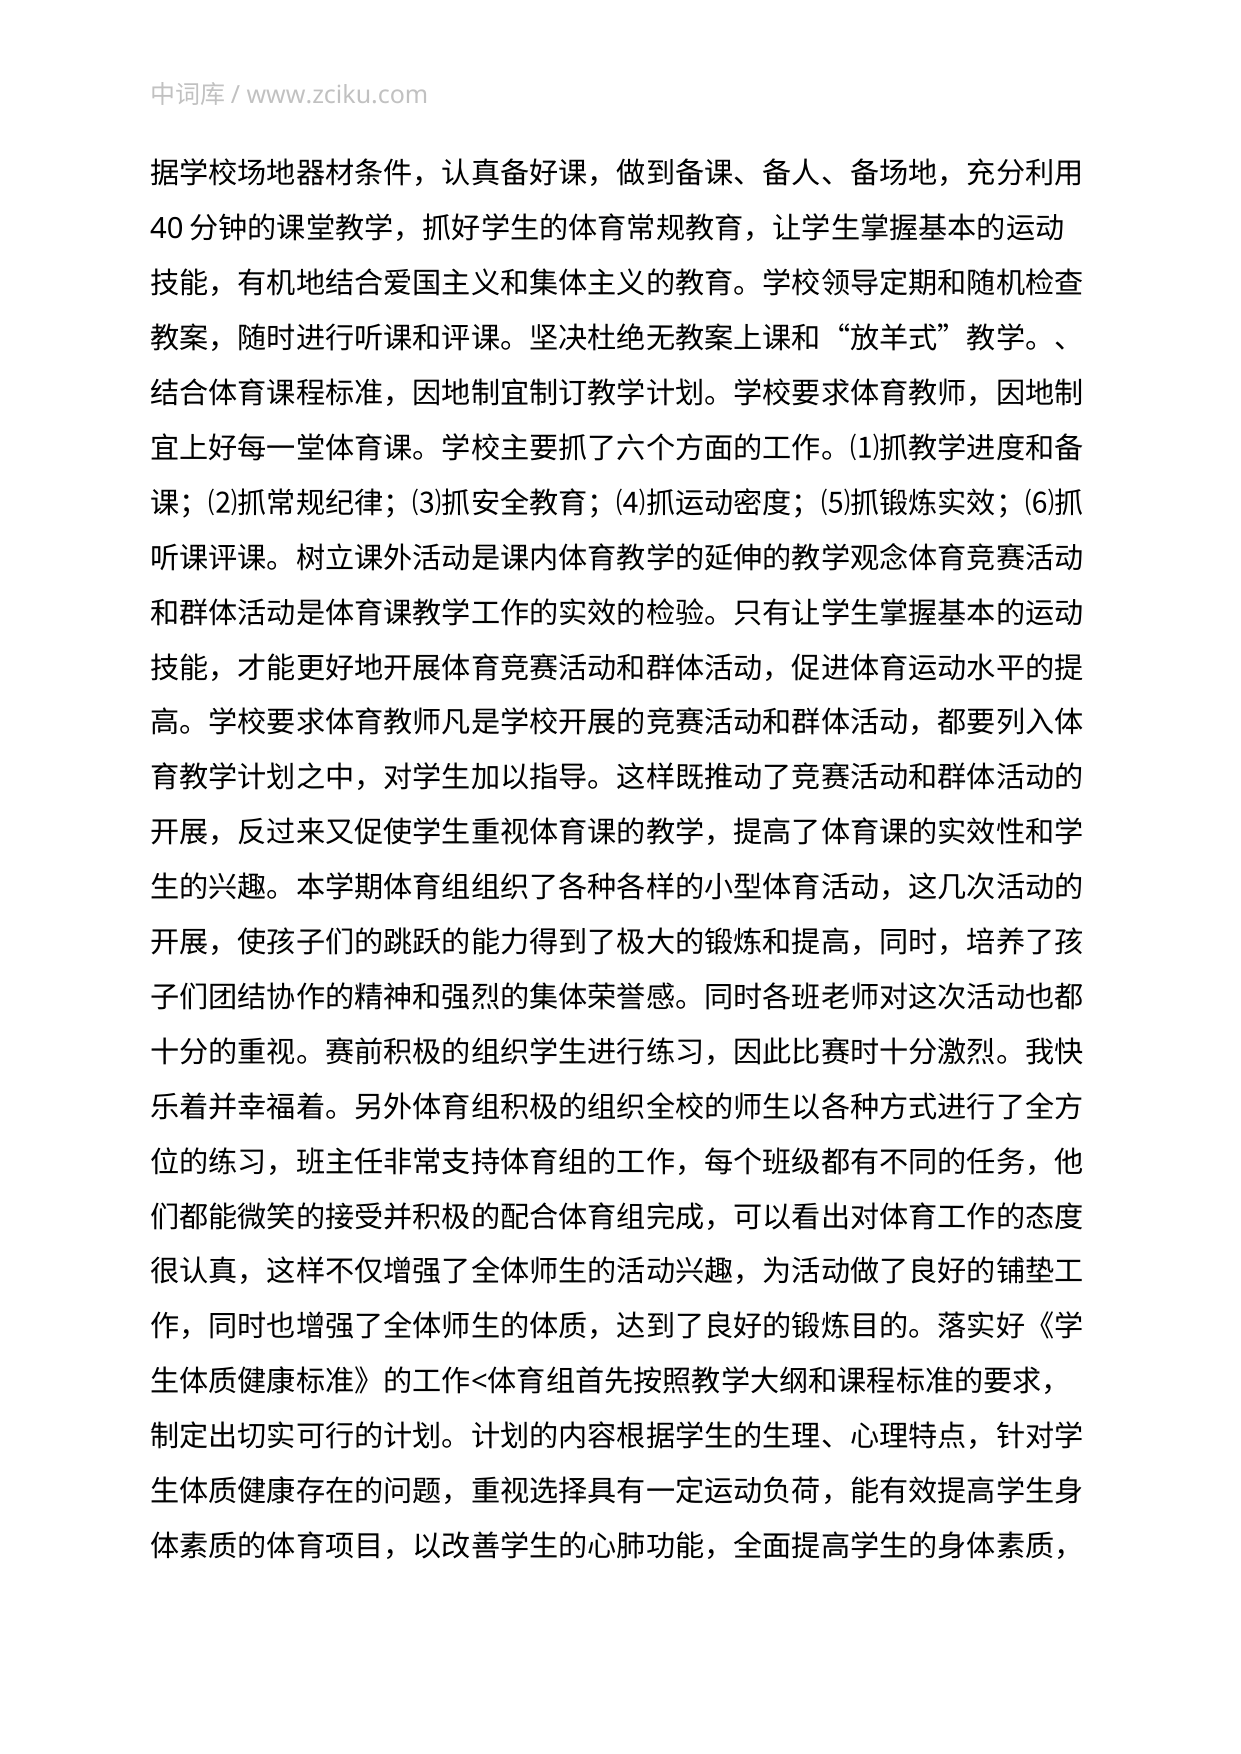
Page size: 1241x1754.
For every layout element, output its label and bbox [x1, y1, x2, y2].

text [150, 150, 1090, 1565]
